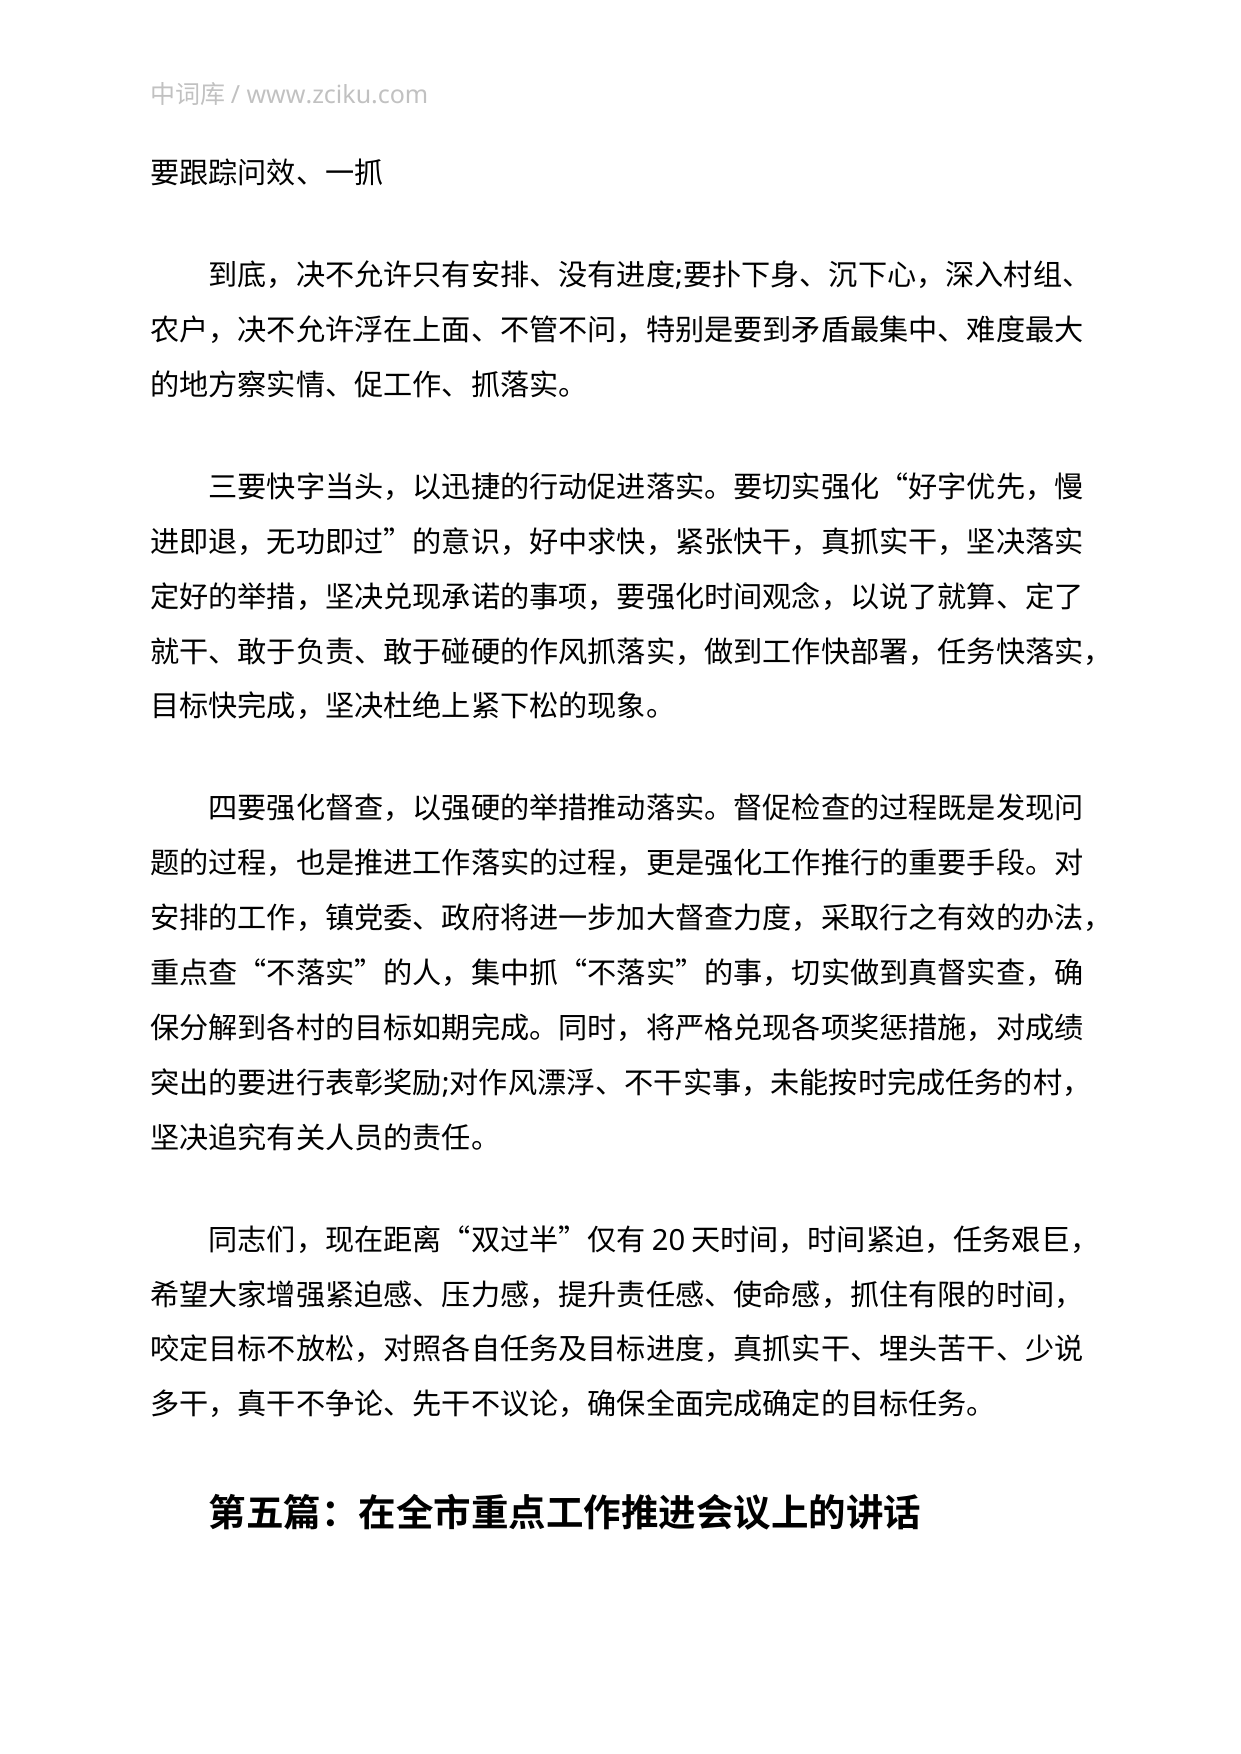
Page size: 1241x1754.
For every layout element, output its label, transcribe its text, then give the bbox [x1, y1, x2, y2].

text 到底，决不允许只有安排、没有进度;要扑下身、沉下心，深入村组、农户，决不允许浮在上面、不管不问，特别是要到矛盾最集中、难度最大的地方察实情、促工作、抓落实。 [150, 252, 1090, 404]
text 四要强化督查，以强硬的举措推动落实。督促检查的过程既是发现问题的过程，也是推进工作落实的过程，更是强化工作推行的重要手段。对安排的工作，镇党委、政府将进一步加大督查力度，采取行之有效的办法，重点查“不落实”的人，集中抓“不落实”的事，切实做到真督实查，确保分解到各村的目标如期完成。同时，将严格兑现各项奖惩措施，对成绩突出的要进行表彰奖励;对作风漂浮、不干实事，未能按时完成任务的村，坚决追究有关人员的责任。 [150, 785, 1090, 1157]
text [150, 150, 1090, 192]
text 三要快字当头，以迅捷的行动促进落实。要切实强化“好字优先，慢进即退，无功即过”的意识，好中求快，紧张快干，真抓实干，坚决落实定好的举措，坚决兑现承诺的事项，要强化时间观念，以说了就算、定了就干、敢于负责、敢于碰硬的作风抓落实，做到工作快部署，任务快落实，目标快完成，坚决杜绝上紧下松的现象。 [150, 463, 1090, 725]
text 第五篇：在全市重点工作推进会议上的讲话 [150, 1483, 1090, 1537]
text 同志们，现在距离“双过半”仅有20天时间，时间紧迫，任务艰巨，希望大家增强紧迫感、压力感，提升责任感、使命感，抓住有限的时间，咬定目标不放松，对照各自任务及目标进度，真抓实干、埋头苦干、少说多干，真干不争论、先干不议论，确保全面完成确定的目标任务。 [150, 1216, 1090, 1423]
